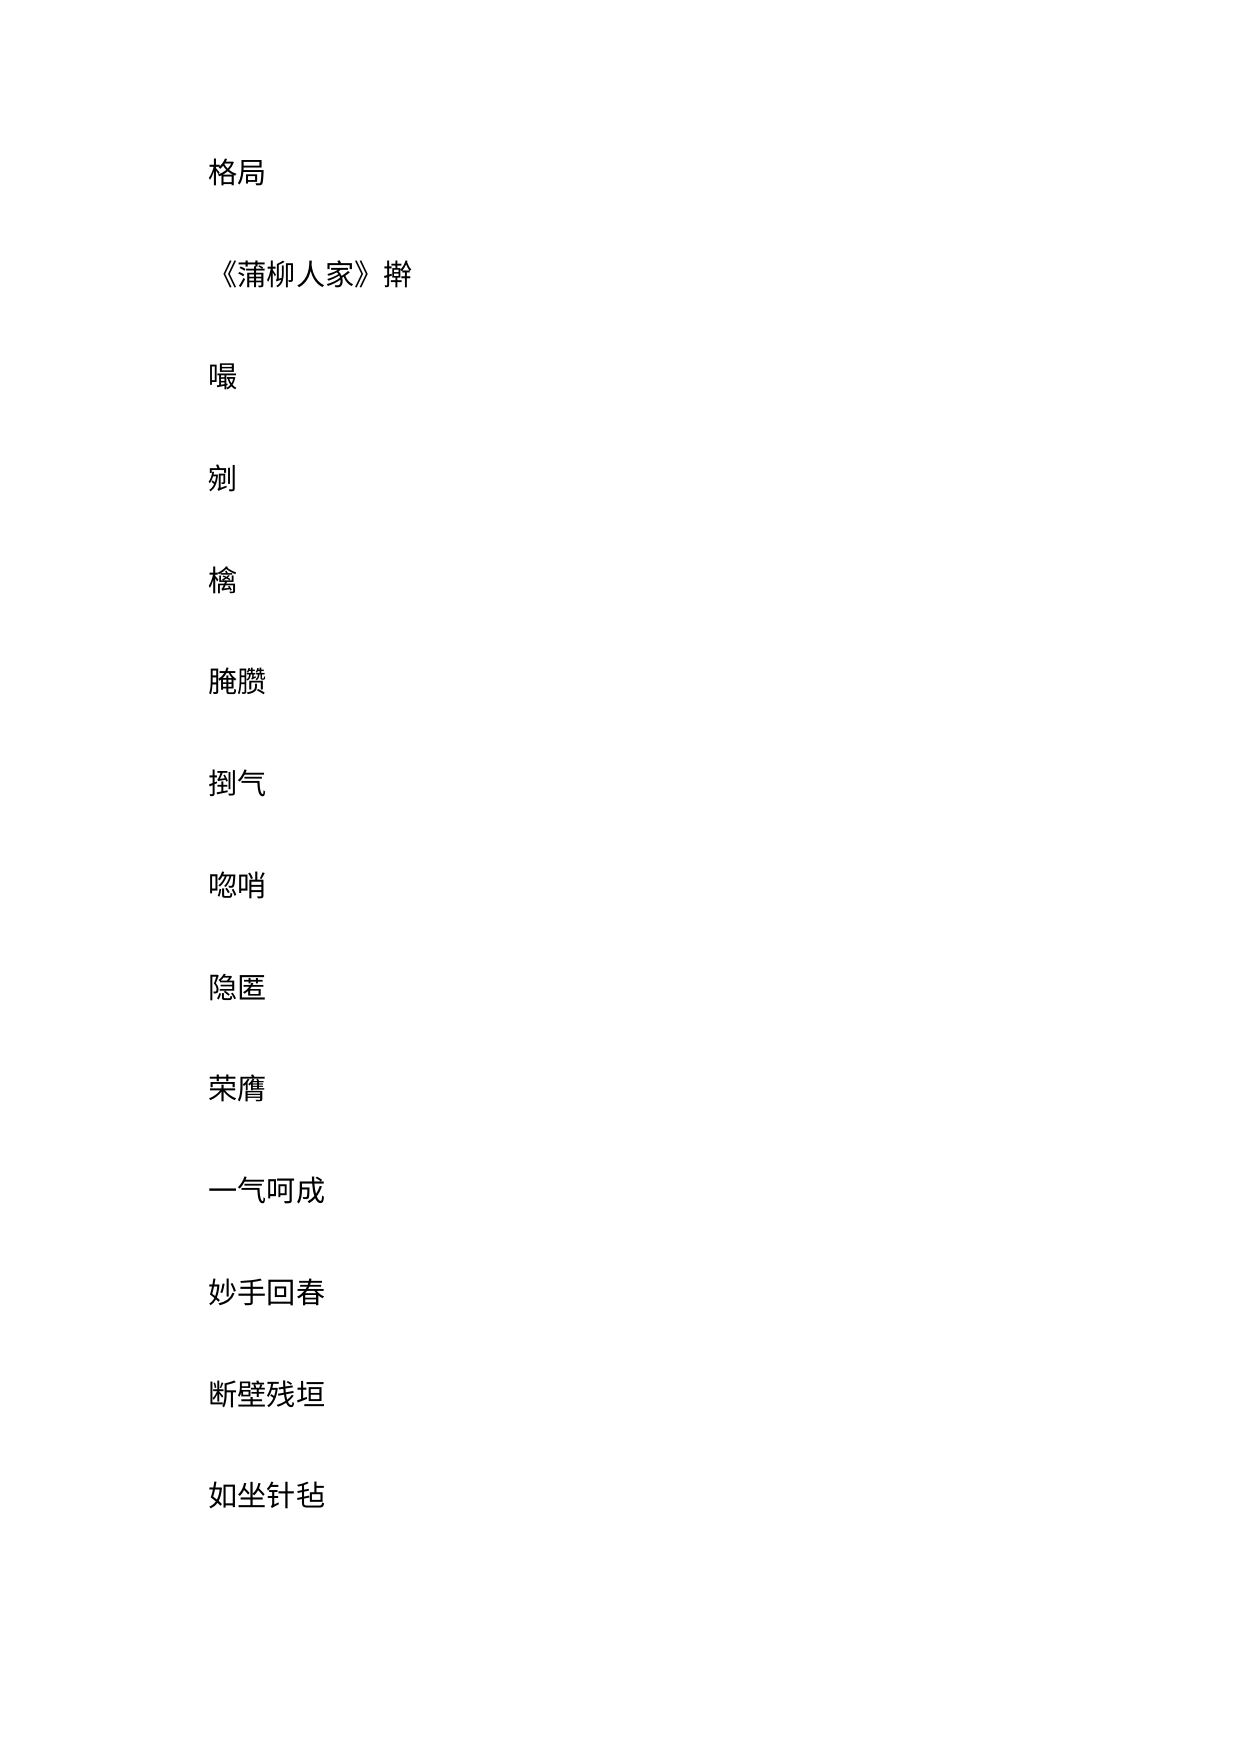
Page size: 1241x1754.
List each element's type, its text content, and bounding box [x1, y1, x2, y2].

text 腌臜 [150, 659, 1090, 701]
text 一气呵成 [150, 1168, 1090, 1210]
text 如坐针毡 [150, 1473, 1090, 1515]
text 唿哨 [150, 862, 1090, 905]
text 隐匿 [150, 964, 1090, 1006]
text 檎 [150, 557, 1090, 599]
text 《蒲柳人家》擀 [150, 252, 1090, 294]
text 捯气 [150, 761, 1090, 803]
text 格局 [150, 150, 1090, 192]
text 妙手回春 [150, 1269, 1090, 1312]
text 嘬 [150, 353, 1090, 396]
text 剜 [150, 455, 1090, 498]
text 断壁残垣 [150, 1371, 1090, 1413]
text 荣膺 [150, 1066, 1090, 1108]
